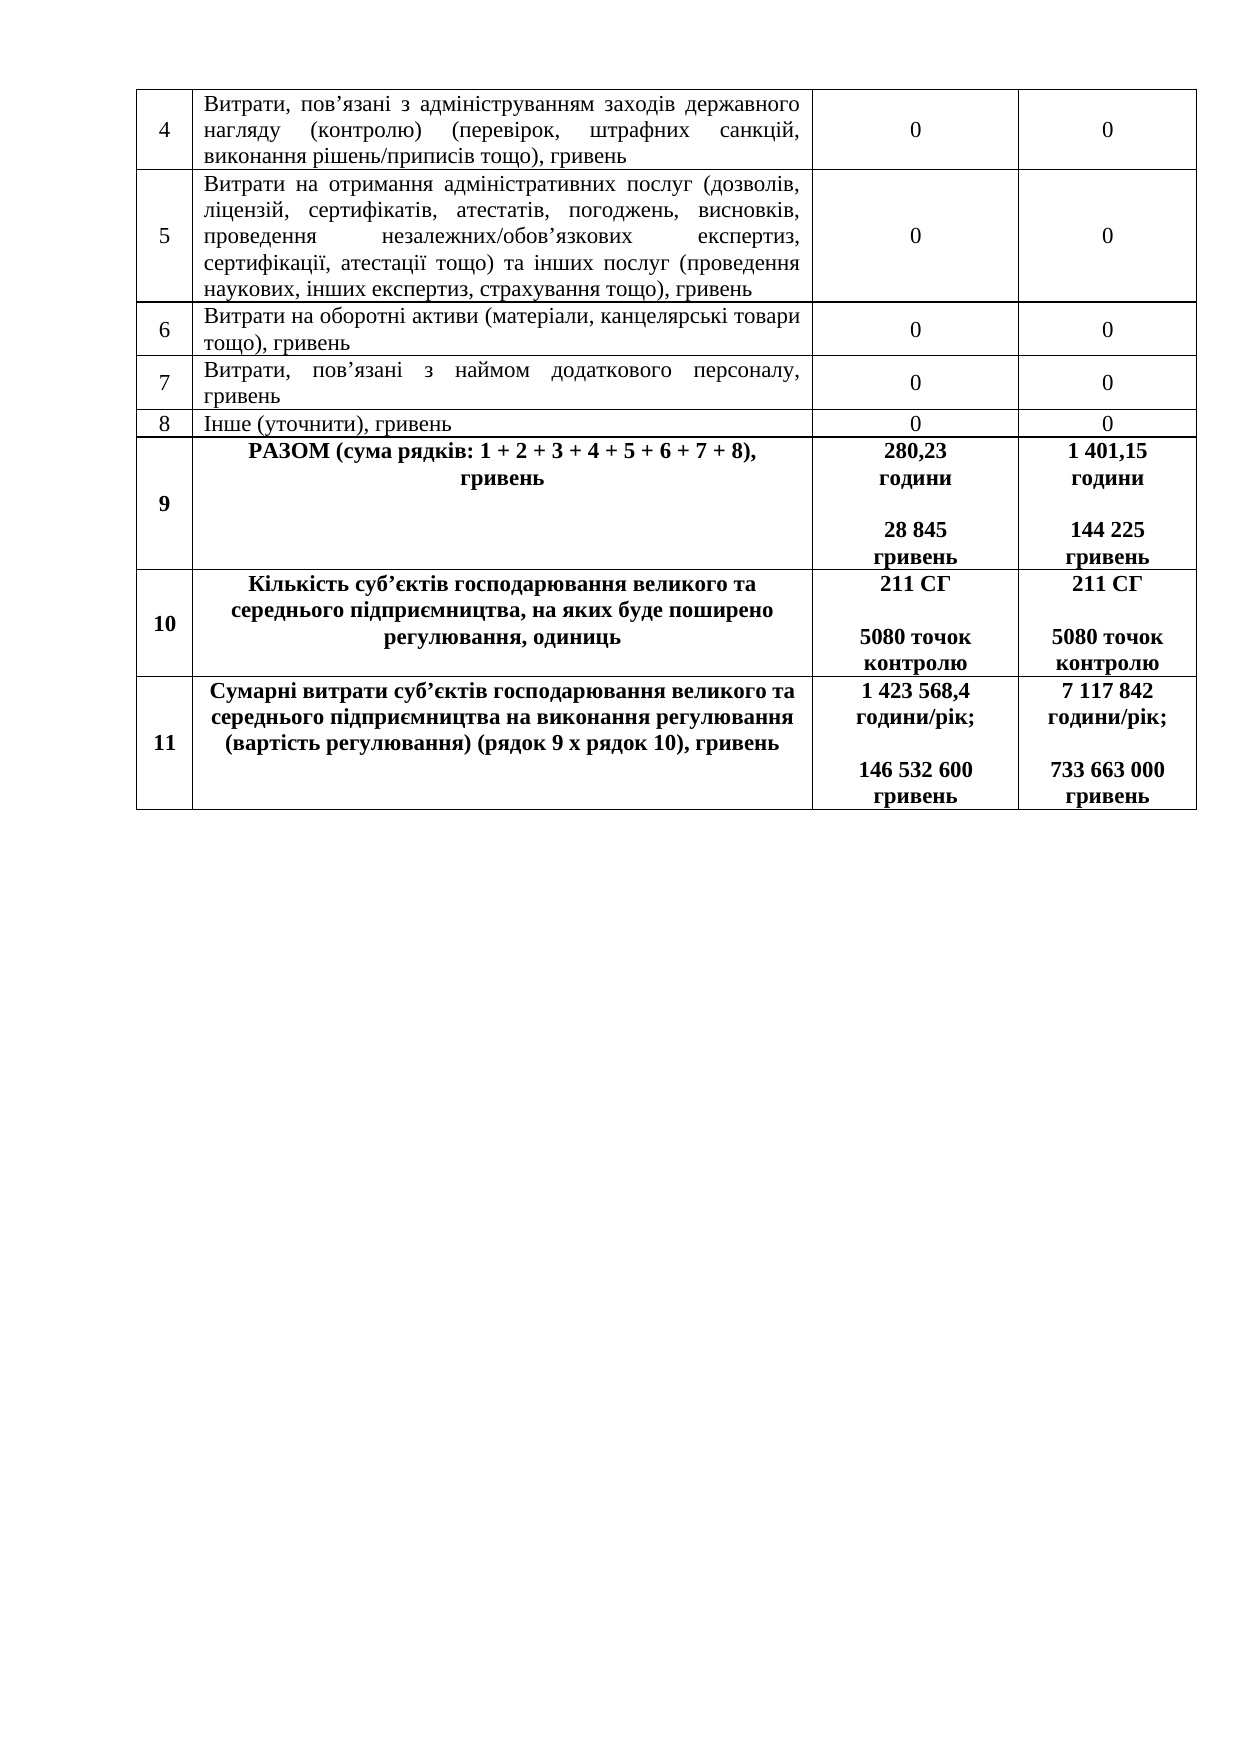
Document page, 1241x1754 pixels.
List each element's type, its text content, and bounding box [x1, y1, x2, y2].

table_cell 7 [137, 356, 192, 409]
table_cell 0 [1019, 410, 1196, 436]
table_cell Витрати, пов’язані з адмініструванням заходів державного нагляду (контролю) (перевірок, штрафних санкцій, виконання рішень/приписів тощо), гривень [193, 90, 812, 169]
table_cell 11 [137, 677, 192, 808]
table_cell 0 [1019, 170, 1196, 301]
table_cell 9 [137, 438, 192, 569]
table_cell 1 423 568,4 години/рік; 146 532 600 гривень [813, 677, 1018, 808]
table_cell 6 [137, 303, 192, 355]
table_cell 0 [813, 303, 1018, 355]
table_cell Витрати, пов’язані з наймом додаткового персоналу, гривень [193, 356, 812, 409]
table_cell Сумарні витрати суб’єктів господарювання великого та середнього підприємництва на виконання регулювання (вартість регулювання) (рядок 9 х рядок 10), гривень [193, 677, 812, 808]
table_cell 0 [813, 170, 1018, 301]
table_cell 280,23 години 28 845 гривень [813, 438, 1018, 569]
table_cell Витрати на оборотні активи (матеріали, канцелярські товари тощо), гривень [193, 303, 812, 355]
table_cell 8 [137, 410, 192, 436]
table_cell Інше (уточнити), гривень [193, 410, 812, 436]
table_cell 211 СГ 5080 точок контролю [813, 570, 1018, 676]
table_cell 0 [1019, 356, 1196, 409]
table_cell 0 [1019, 303, 1196, 355]
table_cell 211 СГ 5080 точок контролю [1019, 570, 1196, 676]
table_cell Кількість суб’єктів господарювання великого та середнього підприємництва, на яких буде поширено регулювання, одиниць [193, 570, 812, 676]
table_cell 1 401,15 години 144 225 гривень [1019, 438, 1196, 569]
table_cell Витрати на отримання адміністративних послуг (дозволів, ліцензій, сертифікатів, атестатів, погоджень, висновків, проведення незалежних/обов’язкових експертиз, сертифікації, атестації тощо) та інших послуг (проведення наукових, інших експертиз, страхування тощо), гривень [193, 170, 812, 301]
table_cell 0 [813, 90, 1018, 169]
table_cell 10 [137, 570, 192, 676]
table_cell 7 117 842 години/рік; 733 663 000 гривень [1019, 677, 1196, 808]
table_cell 4 [137, 90, 192, 169]
table_cell 0 [813, 356, 1018, 409]
table_cell 0 [813, 410, 1018, 436]
table_cell 0 [1019, 90, 1196, 169]
table_cell 5 [137, 170, 192, 301]
table_cell РАЗОМ (сума рядків: 1 + 2 + 3 + 4 + 5 + 6 + 7 + 8), гривень [193, 438, 812, 569]
